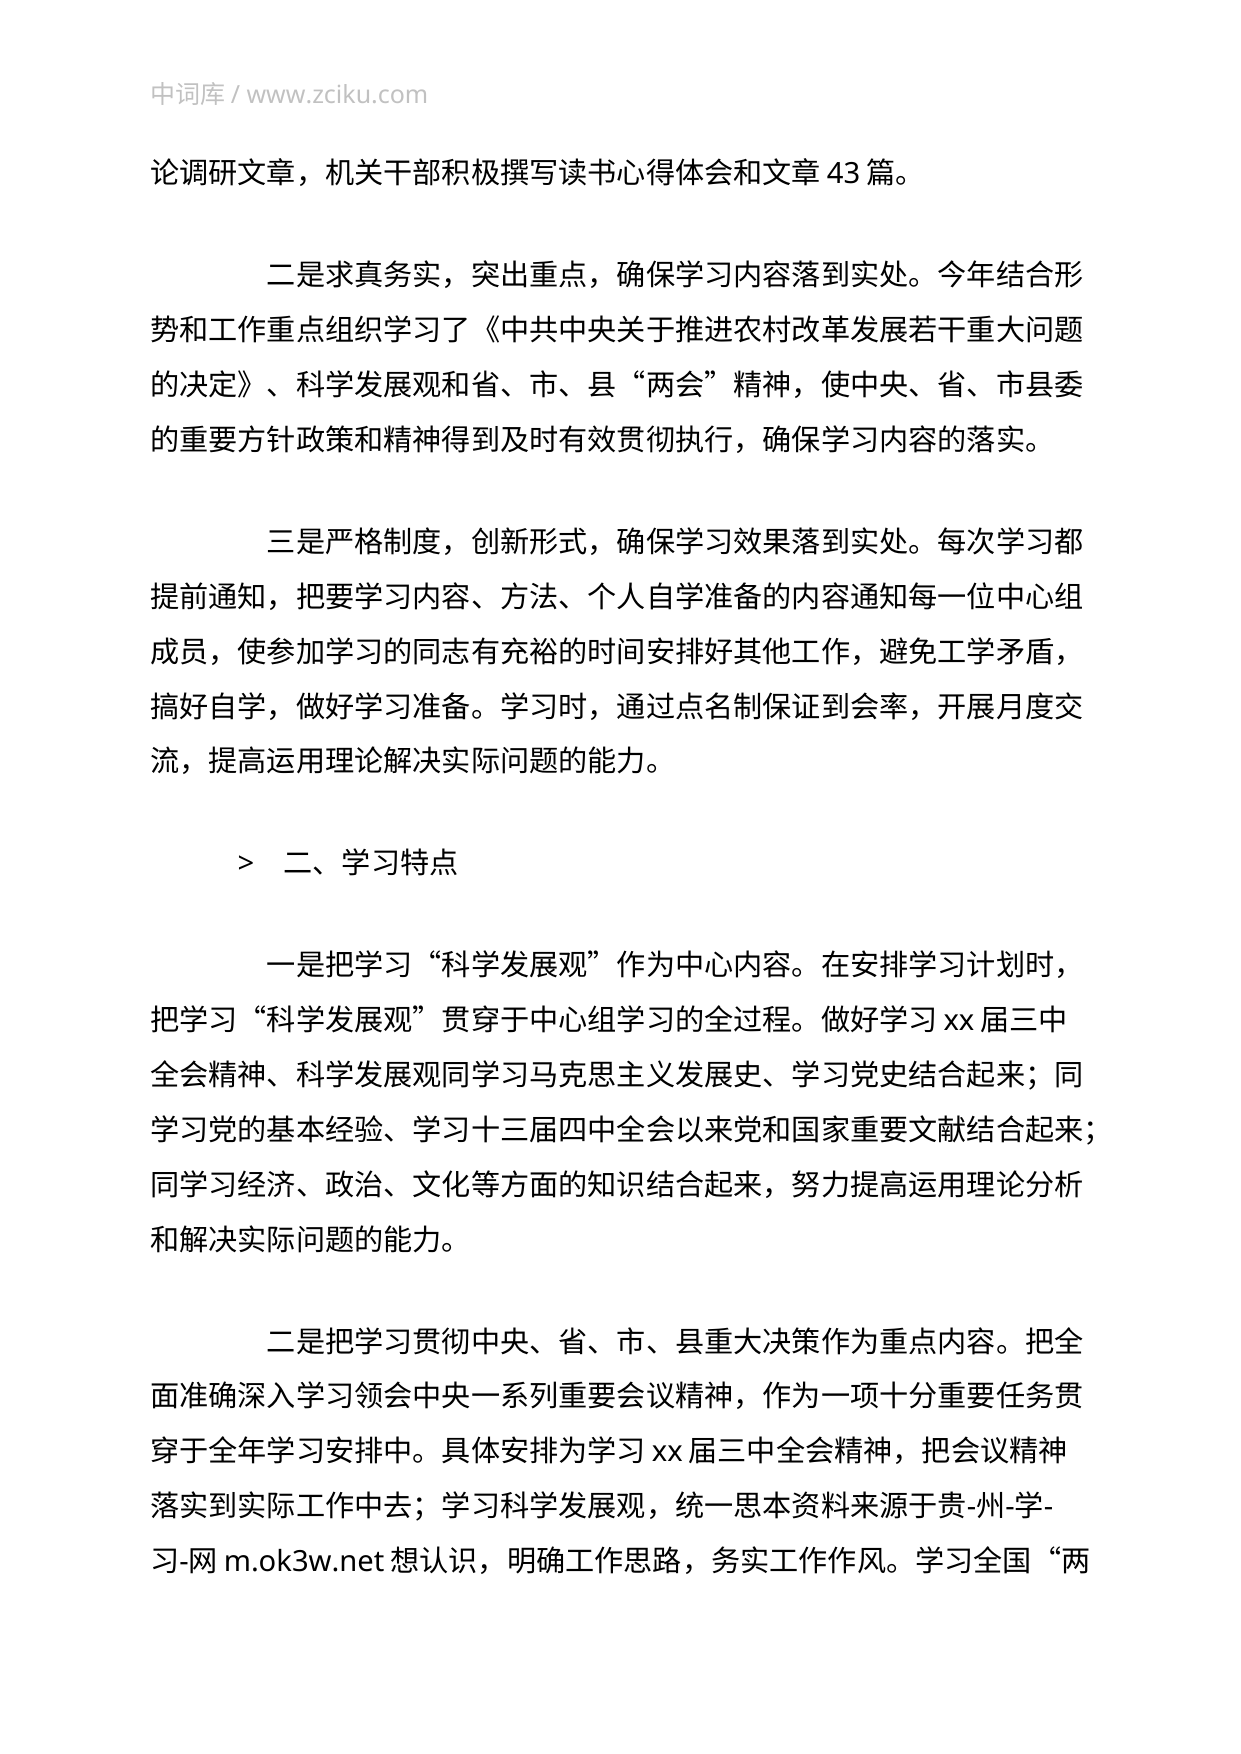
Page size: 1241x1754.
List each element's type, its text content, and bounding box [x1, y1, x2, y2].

text 一是把学习“科学发展观”作为中心内容。在安排学习计划时，把学习“科学发展观”贯穿于中心组学习的全过程。做好学习xx届三中全会精神、科学发展观同学习马克思主义发展史、学习党史结合起来；同学习党的基本经验、学习十三届四中全会以来党和国家重要文献结合起来；同学习经济、政治、文化等方面的知识结合起来，努力提高运用理论分析和解决实际问题的能力。 [150, 942, 1090, 1259]
text 二是求真务实，突出重点，确保学习内容落到实处。今年结合形势和工作重点组织学习了《中共中央关于推进农村改革发展若干重大问题的决定》、科学发展观和省、市、县“两会”精神，使中央、省、市县委的重要方针政策和精神得到及时有效贯彻执行，确保学习内容的落实。 [150, 252, 1090, 459]
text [150, 150, 1090, 192]
text 三是严格制度，创新形式，确保学习效果落到实处。每次学习都提前通知，把要学习内容、方法、个人自学准备的内容通知每一位中心组成员，使参加学习的同志有充裕的时间安排好其他工作，避免工学矛盾，搞好自学，做好学习准备。学习时，通过点名制保证到会率，开展月度交流，提高运用理论解决实际问题的能力。 [150, 518, 1090, 780]
text > 二、学习特点 [150, 840, 1090, 882]
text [150, 1318, 1090, 1580]
